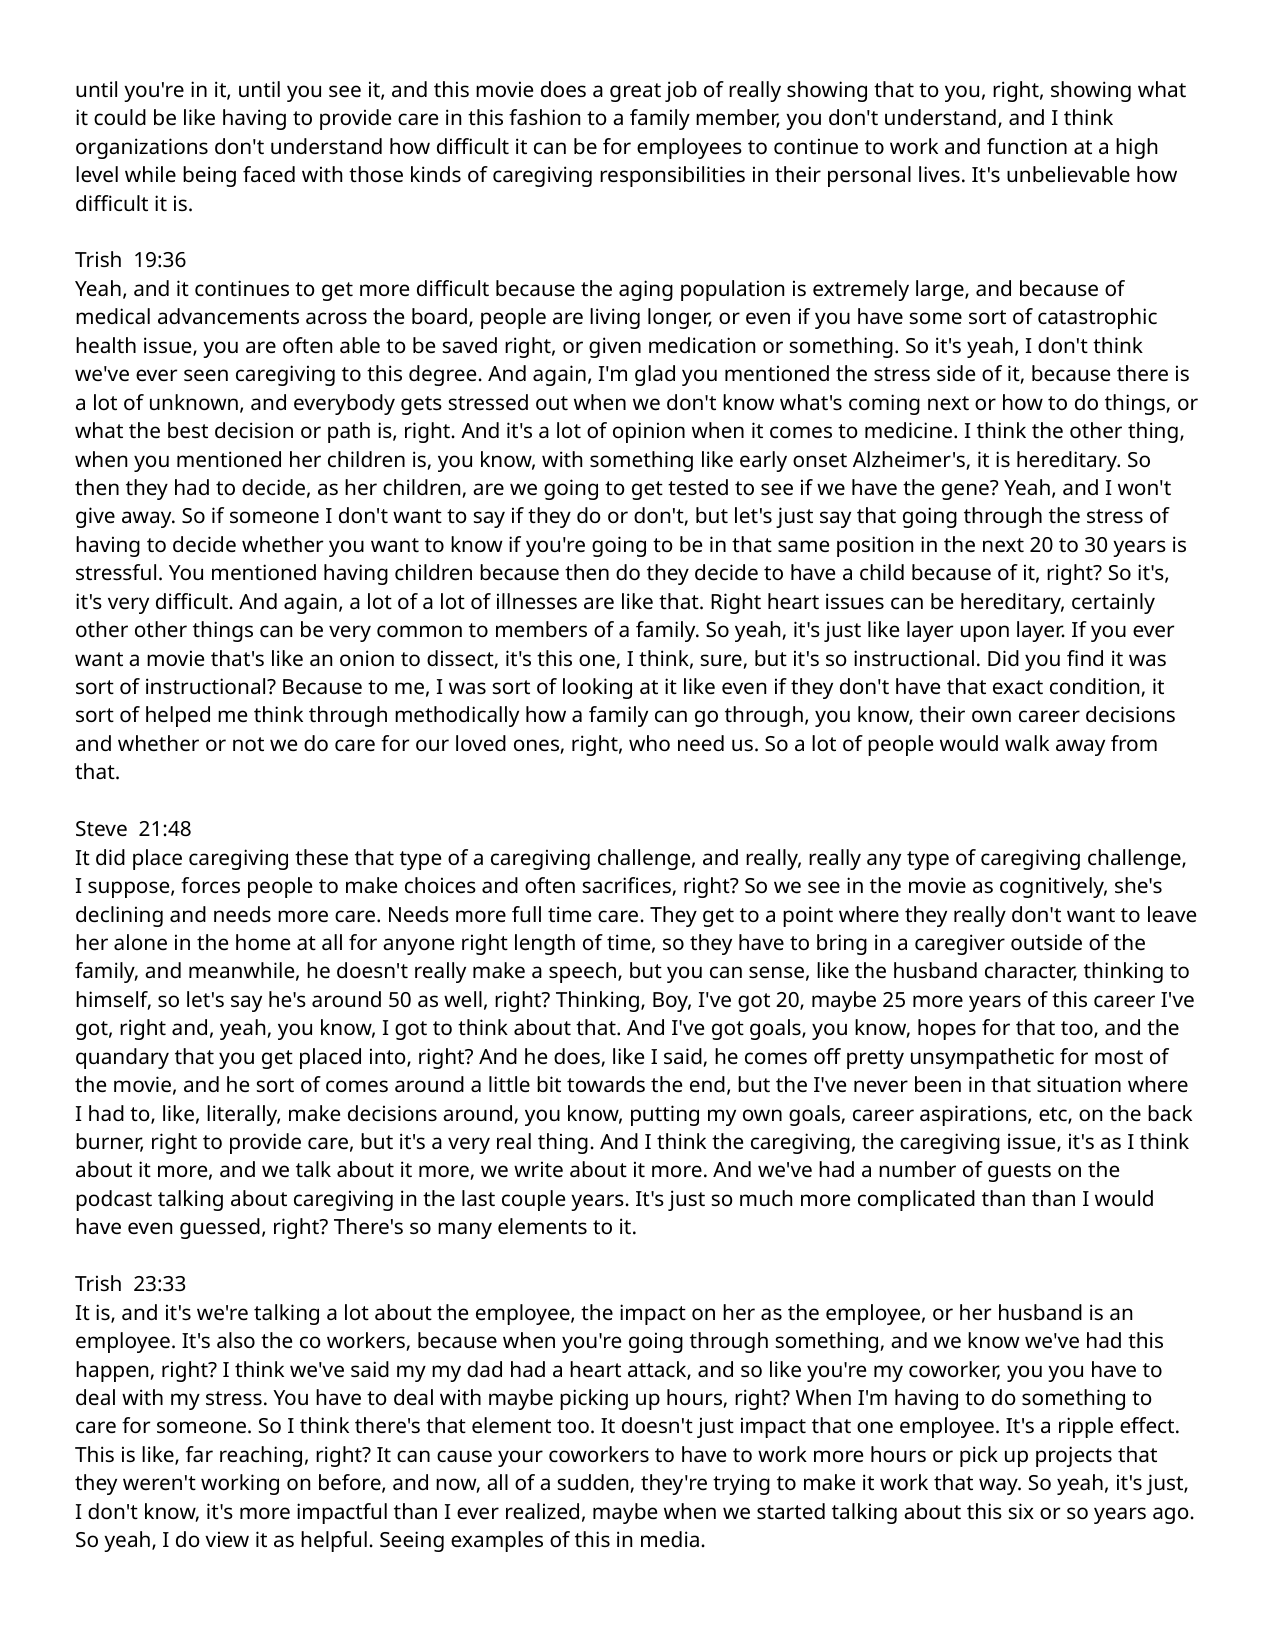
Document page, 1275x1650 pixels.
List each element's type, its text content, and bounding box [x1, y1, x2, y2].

text Trish 23:33 [75, 1269, 1200, 1298]
text Steve 21:48 [75, 814, 1200, 843]
text It did place caregiving these that type of a caregiving challenge, and really, really any type of caregiving challenge, I suppose, forces people to make choices and often sacrifices, right? So we see in the movie as cognitively, she's declining and needs more care. Needs more full time care. They get to a point where they really don't want to leave her alone in the home at all for anyone right length of time, so they have to bring in a caregiver outside of the family, and meanwhile, he doesn't really make a speech, but you can sense, like the husband character, thinking to himself, so let's say he's around 50 as well, right? Thinking, Boy, I've got 20, maybe 25 more years of this career I've got, right and, yeah, you know, I got to think about that. And I've got goals, you know, hopes for that too, and the quandary that you get placed into, right? And he does, like I said, he comes off pretty unsympathetic for most of the movie, and he sort of comes around a little bit towards the end, but the I've never been in that situation where I had to, like, literally, make decisions around, you know, putting my own goals, career aspirations, etc, on the back burner, right to provide care, but it's a very real thing. And I think the caregiving, the caregiving issue, it's as I think about it more, and we talk about it more, we write about it more. And we've had a number of guests on the podcast talking about caregiving in the last couple years. It's just so much more complicated than than I would have even guessed, right? There's so many elements to it. [75, 843, 1200, 1241]
text Trish 19:36 [75, 246, 1200, 274]
text Yeah, and it continues to get more difficult because the aging population is extremely large, and because of medical advancements across the board, people are living longer, or even if you have some sort of catastrophic health issue, you are often able to be saved right, or given medication or something. So it's yeah, I don't think we've ever seen caregiving to this degree. And again, I'm glad you mentioned the stress side of it, because there is a lot of unknown, and everybody gets stressed out when we don't know what's coming next or how to do things, or what the best decision or path is, right. And it's a lot of opinion when it comes to medicine. I think the other thing, when you mentioned her children is, you know, with something like early onset Alzheimer's, it is hereditary. So then they had to decide, as her children, are we going to get tested to see if we have the gene? Yeah, and I won't give away. So if someone I don't want to say if they do or don't, but let's just say that going through the stress of having to decide whether you want to know if you're going to be in that same position in the next 20 to 30 years is stressful. You mentioned having children because then do they decide to have a child because of it, right? So it's, it's very difficult. And again, a lot of a lot of illnesses are like that. Right heart issues can be hereditary, certainly other other things can be very common to members of a family. So yeah, it's just like layer upon layer. If you ever want a movie that's like an onion to dissect, it's this one, I think, sure, but it's so instructional. Did you find it was sort of instructional? Because to me, I was sort of looking at it like even if they don't have that exact condition, it sort of helped me think through methodically how a family can go through, you know, their own career decisions and whether or not we do care for our loved ones, right, who need us. So a lot of people would walk away from that. [75, 274, 1200, 786]
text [75, 75, 1200, 217]
text It is, and it's we're talking a lot about the employee, the impact on her as the employee, or her husband is an employee. It's also the co workers, because when you're going through something, and we know we've had this happen, right? I think we've said my my dad had a heart attack, and so like you're my coworker, you you have to deal with my stress. You have to deal with maybe picking up hours, right? When I'm having to do something to care for someone. So I think there's that element too. It doesn't just impact that one employee. It's a ripple effect. This is like, far reaching, right? It can cause your coworkers to have to work more hours or pick up projects that they weren't working on before, and now, all of a sudden, they're trying to make it work that way. So yeah, it's just, I don't know, it's more impactful than I ever realized, maybe when we started talking about this six or so years ago. So yeah, I do view it as helpful. Seeing examples of this in media. [75, 1298, 1200, 1554]
